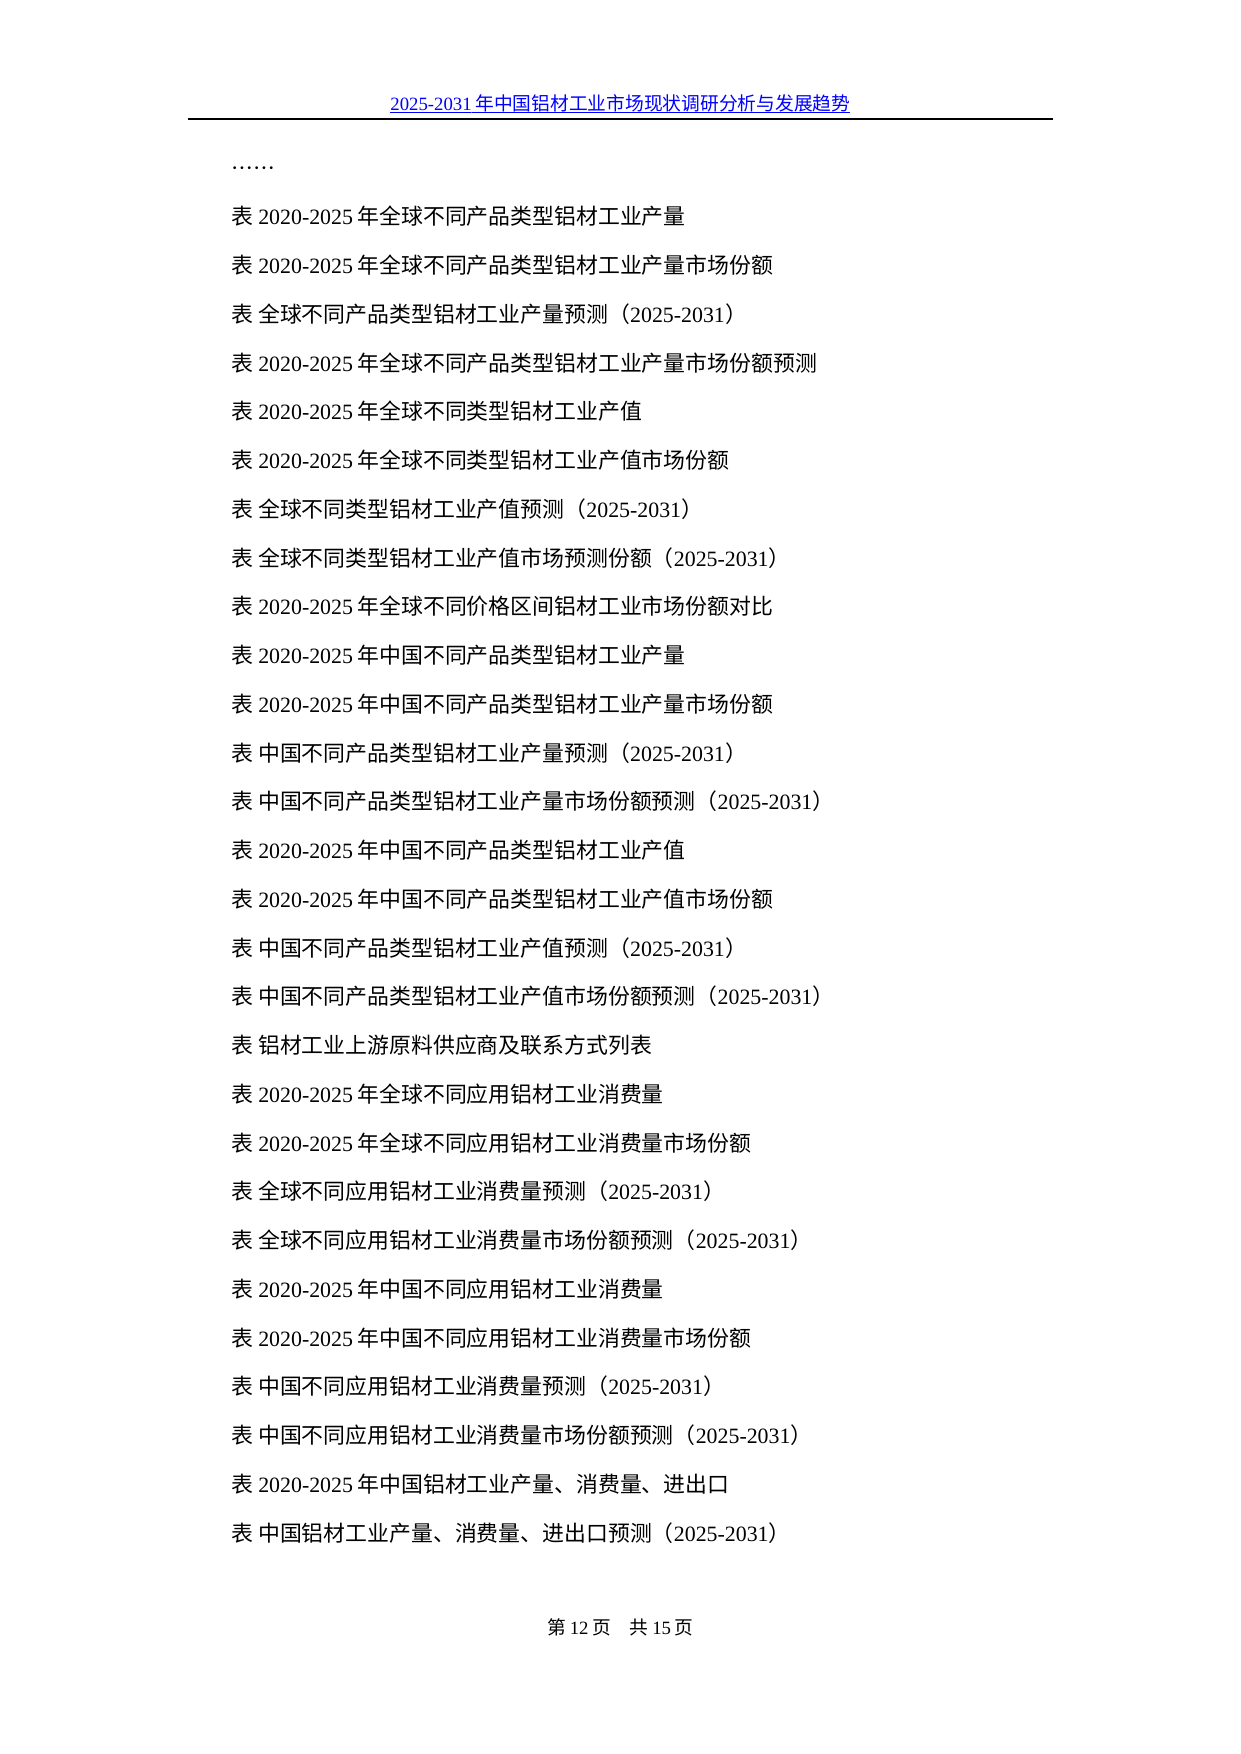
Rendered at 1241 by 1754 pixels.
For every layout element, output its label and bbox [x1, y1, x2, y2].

text [187, 150, 1053, 1548]
